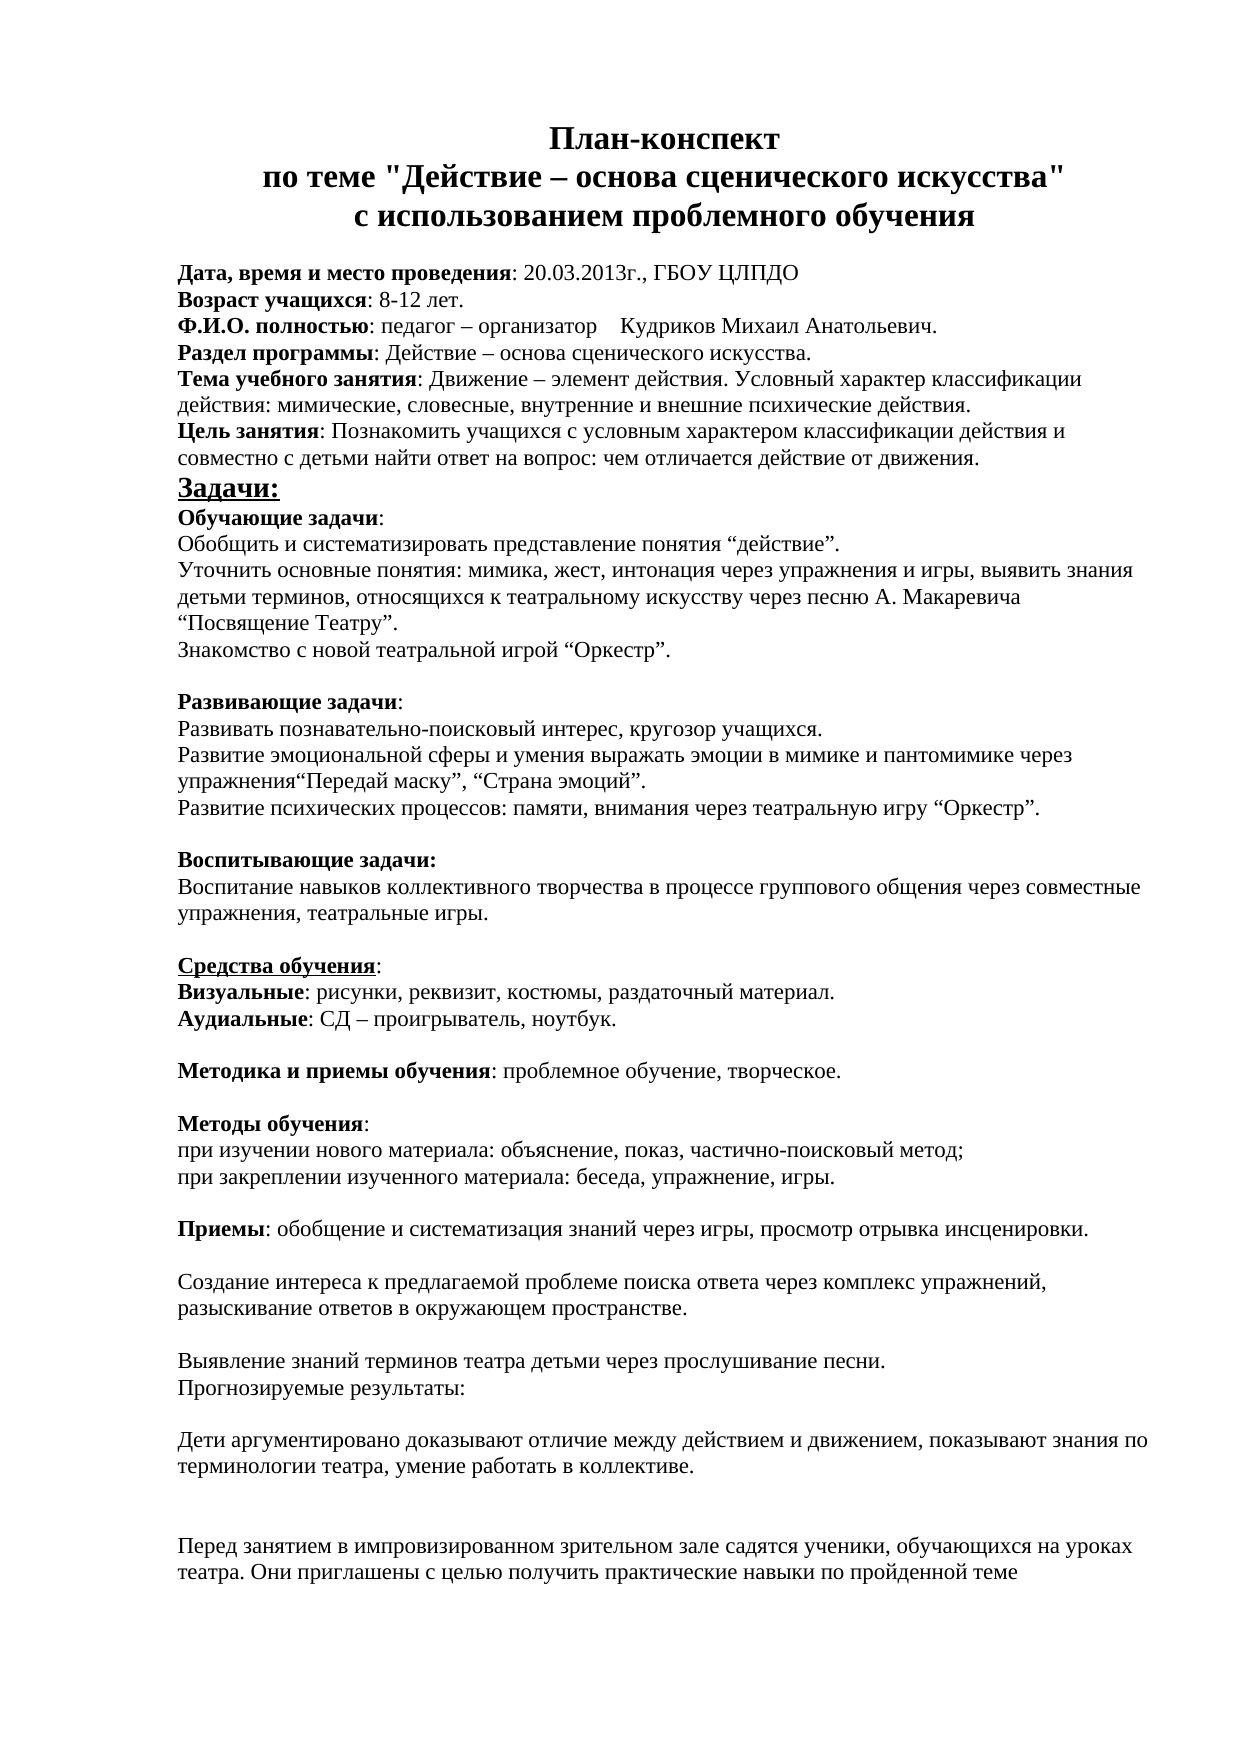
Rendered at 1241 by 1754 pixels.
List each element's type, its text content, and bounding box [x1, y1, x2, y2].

text Воспитывающие задачи: [177, 846, 1152, 873]
text Воспитание навыков коллективного творчества в процессе группового общения через совместные упражнения, театральные игры. [177, 873, 1152, 926]
text Уточнить основные понятия: мимика, жест, интонация через упражнения и игры, выявить знания детьми терминов, относящихся к театральному искусству через песню А. Макаревича “Посвящение Театру”. [177, 557, 1152, 636]
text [177, 1532, 1152, 1584]
text Обучающие задачи: [177, 504, 1152, 530]
text Методика и приемы обучения: проблемное обучение, творческое. [177, 1057, 1152, 1084]
text Приемы: обобщение и систематизация знаний через игры, просмотр отрывка инсценировки. [177, 1215, 1152, 1242]
text Возраст учащихся: 8-12 лет. [177, 286, 1152, 312]
text Ф.И.О. полностью: педагог – организатор Кудриков Михаил Анатольевич. [177, 312, 1152, 338]
text Выявление знаний терминов театра детьми через прослушивание песни. [177, 1347, 1152, 1373]
text с использованием проблемного обучения [177, 195, 1152, 233]
text Создание интереса к предлагаемой проблеме поиска ответа через комплекс упражнений, разыскивание ответов в окружающем пространстве. [177, 1268, 1152, 1321]
text Развитие эмоциональной сферы и умения выражать эмоции в мимике и пантомимике через упражнения“Передай маску”, “Страна эмоций”. [177, 741, 1152, 794]
text Тема учебного занятия: Движение – элемент действия. Условный характер классификации действия: мимические, словесные, внутренние и внешние психические действия. [177, 365, 1152, 418]
text Визуальные: рисунки, реквизит, костюмы, раздаточный материал. [177, 978, 1152, 1004]
text План-конспект [177, 118, 1152, 156]
text Развивающие задачи: [177, 688, 1152, 715]
text Развивать познавательно-поисковый интерес, кругозор учащихся. [177, 715, 1152, 741]
text Раздел программы: Действие – основа сценического искусства. [177, 338, 1152, 365]
text Знакомство с новой театральной игрой “Оркестр”. [177, 636, 1152, 662]
text Развитие психических процессов: памяти, внимания через театральную игру “Оркестр”. [177, 794, 1152, 820]
text Обобщить и систематизировать представление понятия “действие”. [177, 530, 1152, 557]
text Методы обучения: [177, 1110, 1152, 1136]
text при закреплении изученного материала: беседа, упражнение, игры. [177, 1163, 1152, 1189]
text Дата, время и место проведения: 20.03.2013г., ГБОУ ЦЛПДО [177, 259, 1152, 286]
text Аудиальные: СД – проигрыватель, ноутбук. [177, 1004, 1152, 1031]
text по теме "Действие – основа сценического искусства" [177, 156, 1152, 195]
text Задачи: [177, 470, 1152, 504]
text Средства обучения: [177, 952, 1152, 978]
text Цель занятия: Познакомить учащихся с условным характером классификации действия и совместно с детьми найти ответ на вопрос: чем отличается действие от движения. [177, 418, 1152, 470]
text Дети аргументировано доказывают отличие между действием и движением, показывают знания по терминологии театра, умение работать в коллективе. [177, 1426, 1152, 1479]
text при изучении нового материала: объяснение, показ, частично-поисковый метод; [177, 1136, 1152, 1163]
text Прогнозируемые результаты: [177, 1373, 1152, 1400]
